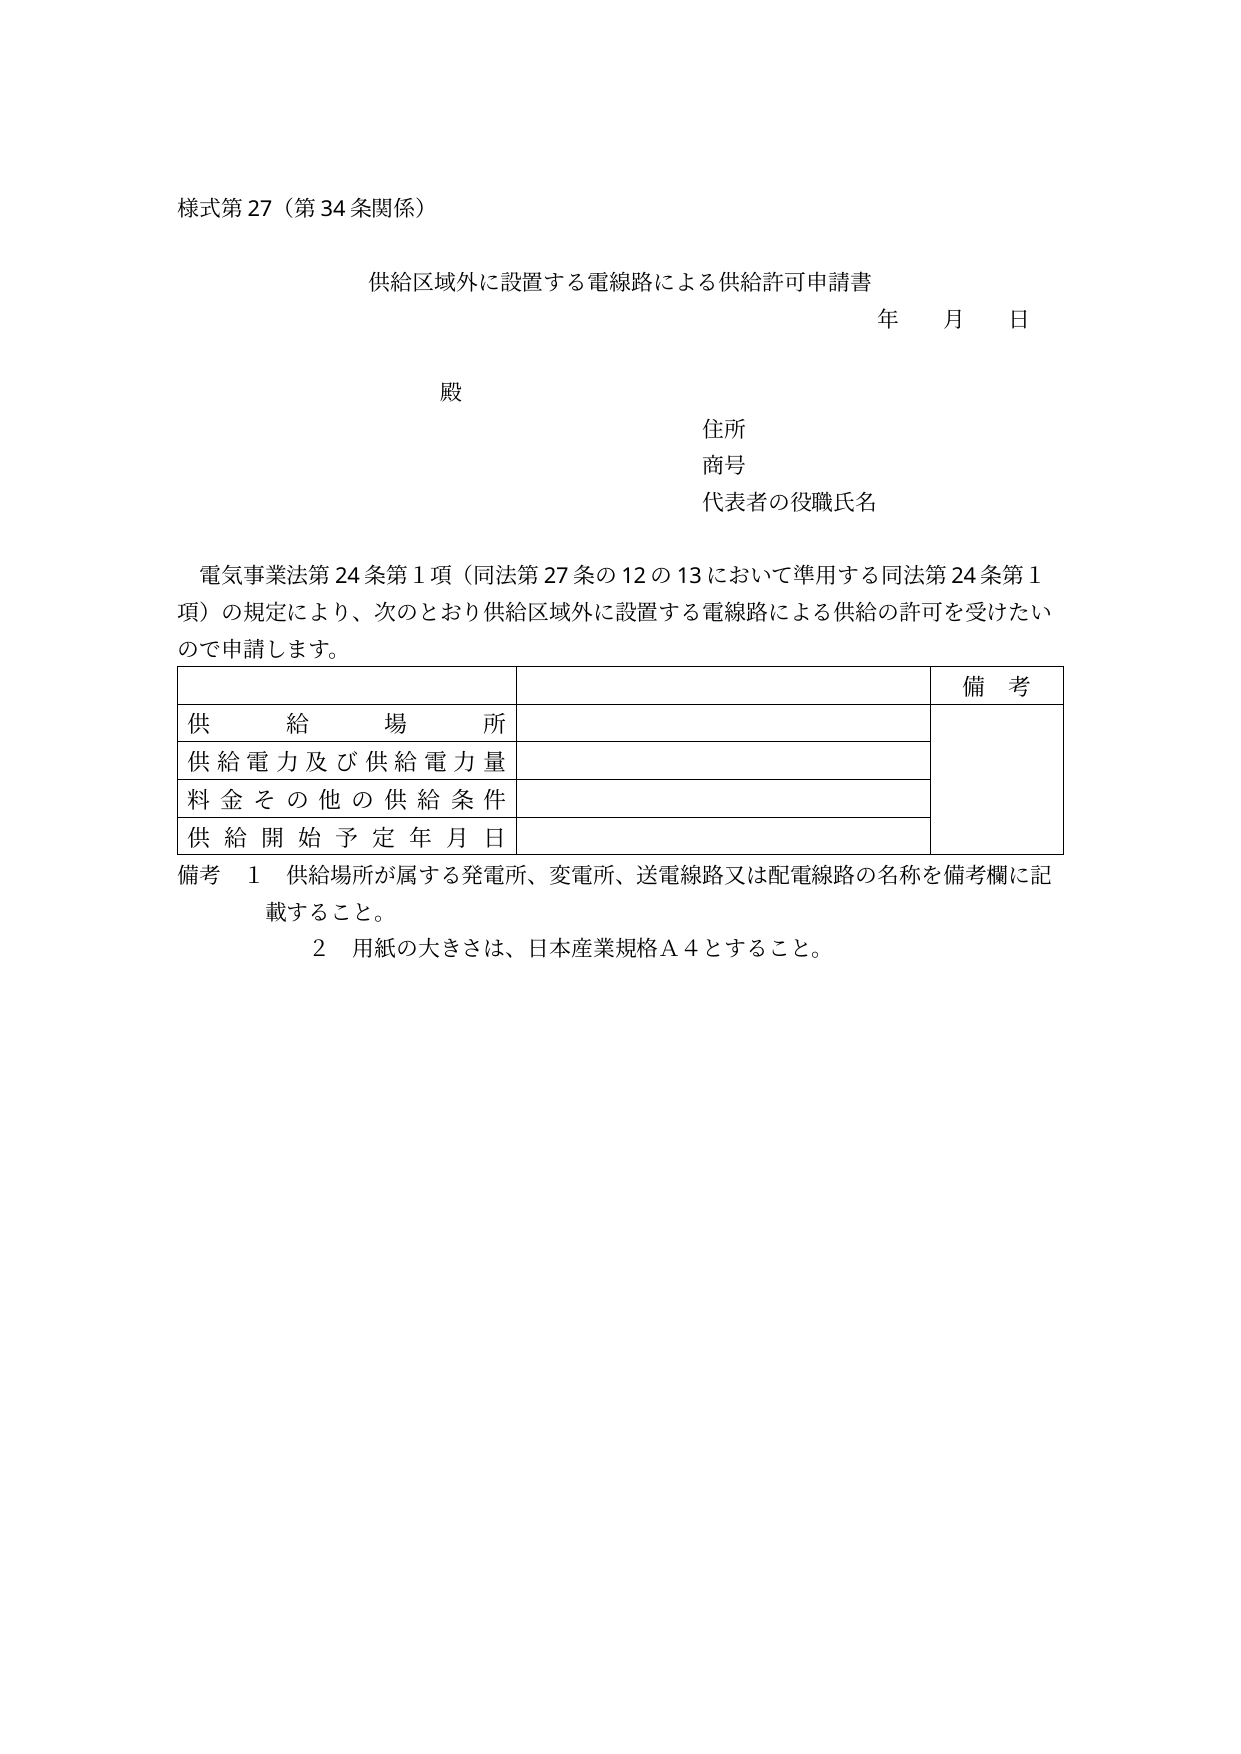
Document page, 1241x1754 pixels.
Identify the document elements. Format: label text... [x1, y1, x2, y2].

table_cell 供給場所 [178, 705, 516, 741]
table_cell 料金その他の供給条件 [178, 780, 516, 817]
table_header 備 考 [931, 667, 1063, 703]
text 代表者の役職氏名 [177, 482, 1063, 519]
table_cell [517, 705, 930, 741]
text 年 月 日 [177, 299, 1063, 336]
text 住所 [177, 409, 1063, 446]
text 電気事業法第24条第１項（同法第27条の12の13において準用する同法第24条第１項）の規定により、次のとおり供給区域外に設置する電線路による供給の許可を受けたいので申請します。 [177, 556, 1063, 666]
table_header [517, 667, 930, 703]
text 備考 １ 供給場所が属する発電所、変電所、送電線路又は配電線路の名称を備考欄に記載すること。 [177, 855, 1063, 929]
table_cell [517, 818, 930, 854]
text 供給区域外に設置する電線路による供給許可申請書 [177, 262, 1063, 299]
text 殿 [177, 372, 1063, 409]
table_header [178, 667, 516, 703]
text ２ 用紙の大きさは、日本産業規格Ａ４とすること。 [243, 929, 1063, 965]
table_cell [931, 705, 1063, 854]
table_cell [517, 780, 930, 817]
table_cell 供給電力及び供給電力量 [178, 742, 516, 779]
table_cell 供給開始予定年月日 [178, 818, 516, 854]
table_cell [517, 742, 930, 779]
text 様式第27（第34条関係） [177, 189, 1063, 226]
text 商号 [177, 446, 1063, 482]
